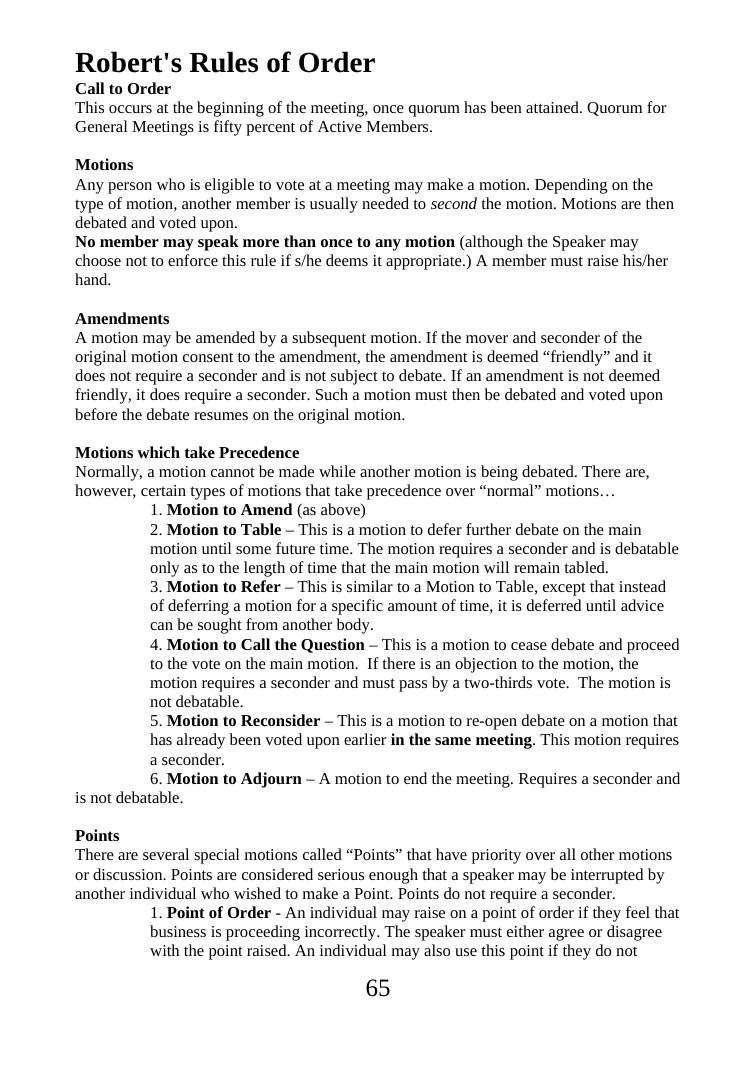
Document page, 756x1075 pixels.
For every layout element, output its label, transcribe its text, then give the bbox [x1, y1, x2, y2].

text Any person who is eligible to vote at a meeting may make a motion. Depending on the type of motion, another member is usually needed to second the motion. Motions are then debated and voted upon. [75, 174, 681, 232]
text 6. Motion to Adjourn – A motion to end the meeting. Requires a seconder and is not debatable. [75, 768, 681, 807]
text Robert's Rules of Order [75, 45, 681, 78]
text Motions [75, 155, 681, 174]
text 4. Motion to Call the Question – This is a motion to cease debate and proceed to the vote on the main motion. If there is an objection to the motion, the motion requires a seconder and must pass by a two-thirds vote. The motion is not debatable. [150, 634, 681, 711]
text 1. Motion to Amend (as above) [75, 500, 681, 519]
text Call to Order [75, 78, 681, 98]
text Normally, a motion cannot be made while another motion is being debated. There are, however, certain types of motions that take precedence over “normal” motions… [75, 462, 681, 500]
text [150, 903, 681, 960]
text A motion may be amended by a subsequent motion. If the mover and seconder of the original motion consent to the amendment, the amendment is deemed “friendly” and it does not require a seconder and is not subject to debate. If an amendment is not deemed friendly, it does require a seconder. Such a motion must then be debated and voted upon before the debate resumes on the original motion. [75, 328, 681, 423]
text This occurs at the beginning of the meeting, once quorum has been attained. Quorum for General Meetings is fifty percent of Active Members. [75, 98, 681, 136]
text No member may speak more than once to any motion (although the Speaker may choose not to enforce this rule if s/he deems it appropriate.) A member must raise his/her hand. [75, 232, 681, 289]
text Motions which take Precedence [75, 443, 681, 462]
text Points [75, 826, 681, 845]
text There are several special motions called “Points” that have priority over all other motions or discussion. Points are considered serious enough that a speaker may be interrupted by another individual who wished to make a Point. Points do not require a seconder. [75, 845, 681, 903]
text 5. Motion to Reconsider – This is a motion to re-open debate on a motion that has already been voted upon earlier in the same meeting. This motion requires a seconder. [150, 711, 681, 768]
text 2. Motion to Table – This is a motion to defer further debate on the main motion until some future time. The motion requires a seconder and is debatable only as to the length of time that the main motion will remain tabled. [150, 519, 681, 577]
text Amendments [75, 308, 681, 328]
text 3. Motion to Refer – This is similar to a Motion to Table, except that instead of deferring a motion for a specific amount of time, it is deferred until advice can be sought from another body. [150, 577, 681, 634]
